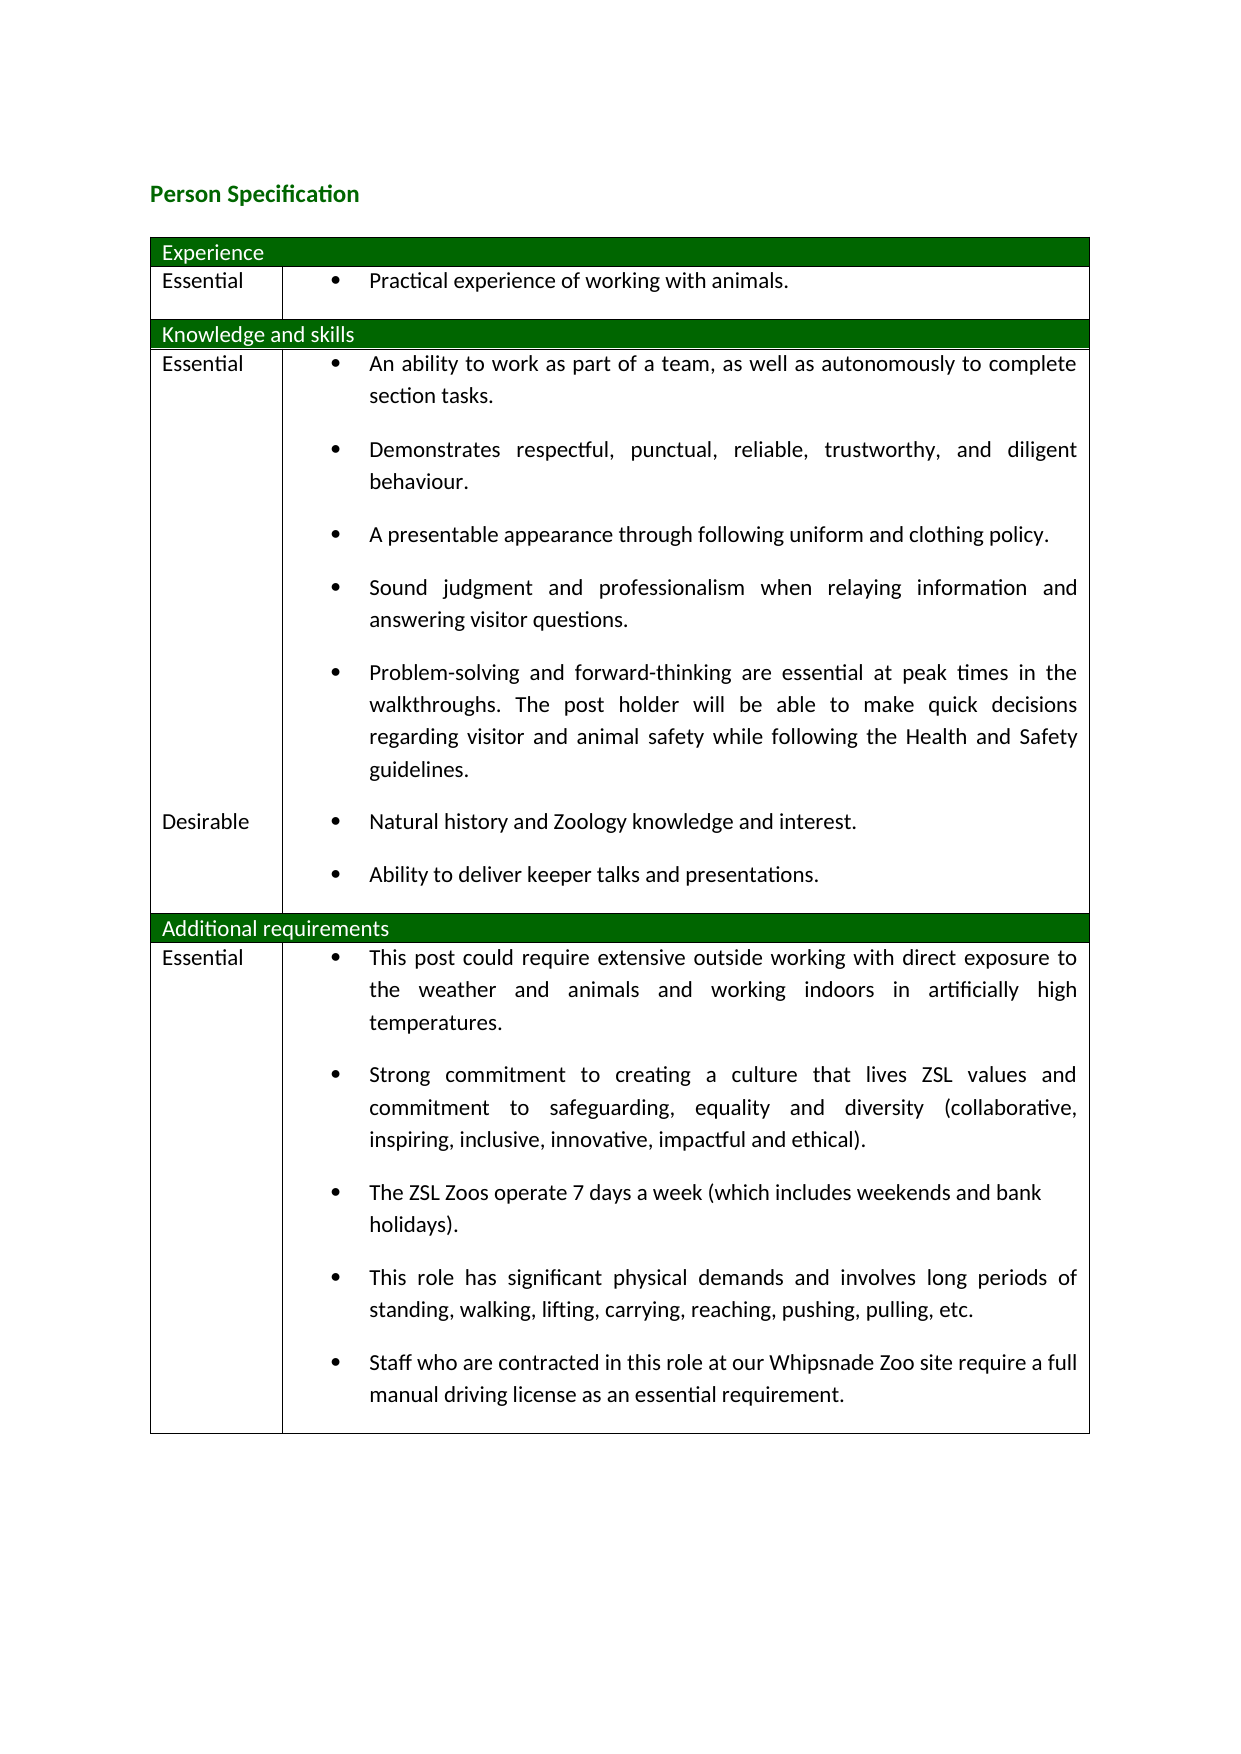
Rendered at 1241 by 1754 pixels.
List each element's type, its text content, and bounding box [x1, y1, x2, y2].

table_header Essential [151, 943, 282, 1433]
table_header This post could require extensive outside working with direct exposure to the weather and animals and working indoors in artificially high temperatures. Strong commitment to creating a culture that lives ZSL values and commitment to safeguarding, equality and diversity (collaborative, inspiring, inclusive, innovative, impactful and ethical). The ZSL Zoos operate 7 days a week (which includes weekends and bank holidays). This role has significant physical demands and involves long periods of standing, walking, lifting, carrying, reaching, pushing, pulling, etc. Staff who are contracted in this role at our Whipsnade Zoo site require a full manual driving license as an essential requirement. [283, 943, 1089, 1433]
table_header An ability to work as part of a team, as well as autonomously to complete section tasks. Demonstrates respectful, punctual, reliable, trustworthy, and diligent behaviour. A presentable appearance through following uniform and clothing policy. Sound judgment and professionalism when relaying information and answering visitor questions. Problem-solving and forward-thinking are essential at peak times in the walkthroughs. The post holder will be able to make quick decisions regarding visitor and animal safety while following the Health and Safety guidelines. [283, 350, 1089, 807]
table_header Practical experience of working with animals. [283, 267, 1089, 319]
table_cell Natural history and Zoology knowledge and interest. Ability to deliver keeper talks and presentations. [283, 808, 1089, 913]
table_cell Desirable [151, 808, 282, 913]
table_header Experience [151, 238, 1089, 266]
table_header Essential [151, 267, 282, 319]
table_header Essential [151, 350, 282, 807]
table_header Knowledge and skills [151, 320, 1089, 348]
text Person Specification [150, 178, 1090, 208]
table_header Additional requirements [151, 914, 1089, 942]
